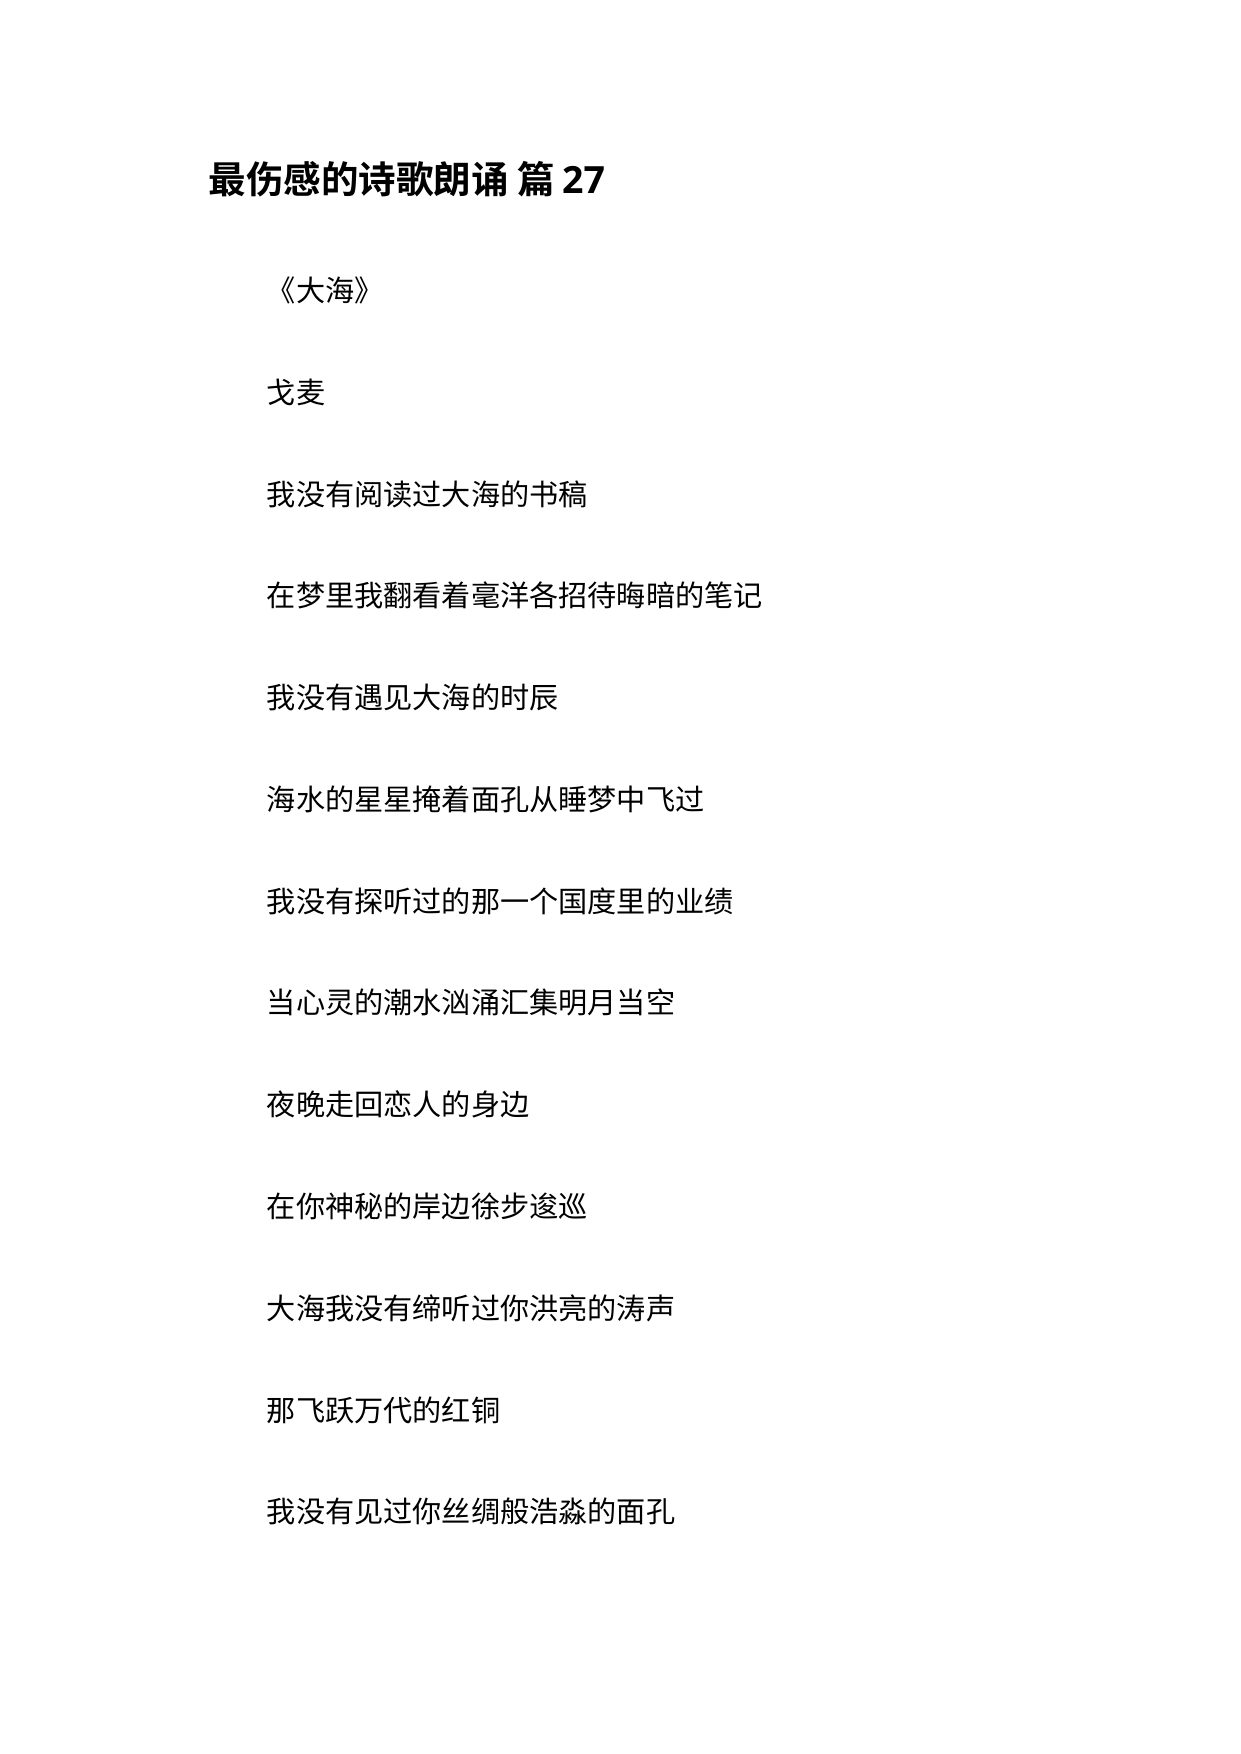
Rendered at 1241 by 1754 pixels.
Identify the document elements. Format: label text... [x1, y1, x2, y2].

text 在你神秘的岸边徐步逡巡 [150, 1183, 1090, 1226]
text 那飞跃万代的红铜 [150, 1387, 1090, 1429]
text 最伤感的诗歌朗诵 篇27 [150, 150, 1090, 204]
text 我没有遇见大海的时辰 [150, 675, 1090, 717]
text 大海我没有缔听过你洪亮的涛声 [150, 1285, 1090, 1328]
text 我没有探听过的那一个国度里的业绩 [150, 878, 1090, 921]
text 海水的星星掩着面孔从睡梦中飞过 [150, 776, 1090, 819]
text 夜晚走回恋人的身边 [150, 1082, 1090, 1124]
text 在梦里我翻看着毫洋各招待晦暗的笔记 [150, 573, 1090, 615]
text 戈麦 [150, 369, 1090, 412]
text 《大海》 [150, 268, 1090, 310]
text 当心灵的潮水汹涌汇集明月当空 [150, 980, 1090, 1022]
text 我没有阅读过大海的书稿 [150, 471, 1090, 513]
text 我没有见过你丝绸般浩淼的面孔 [150, 1489, 1090, 1531]
